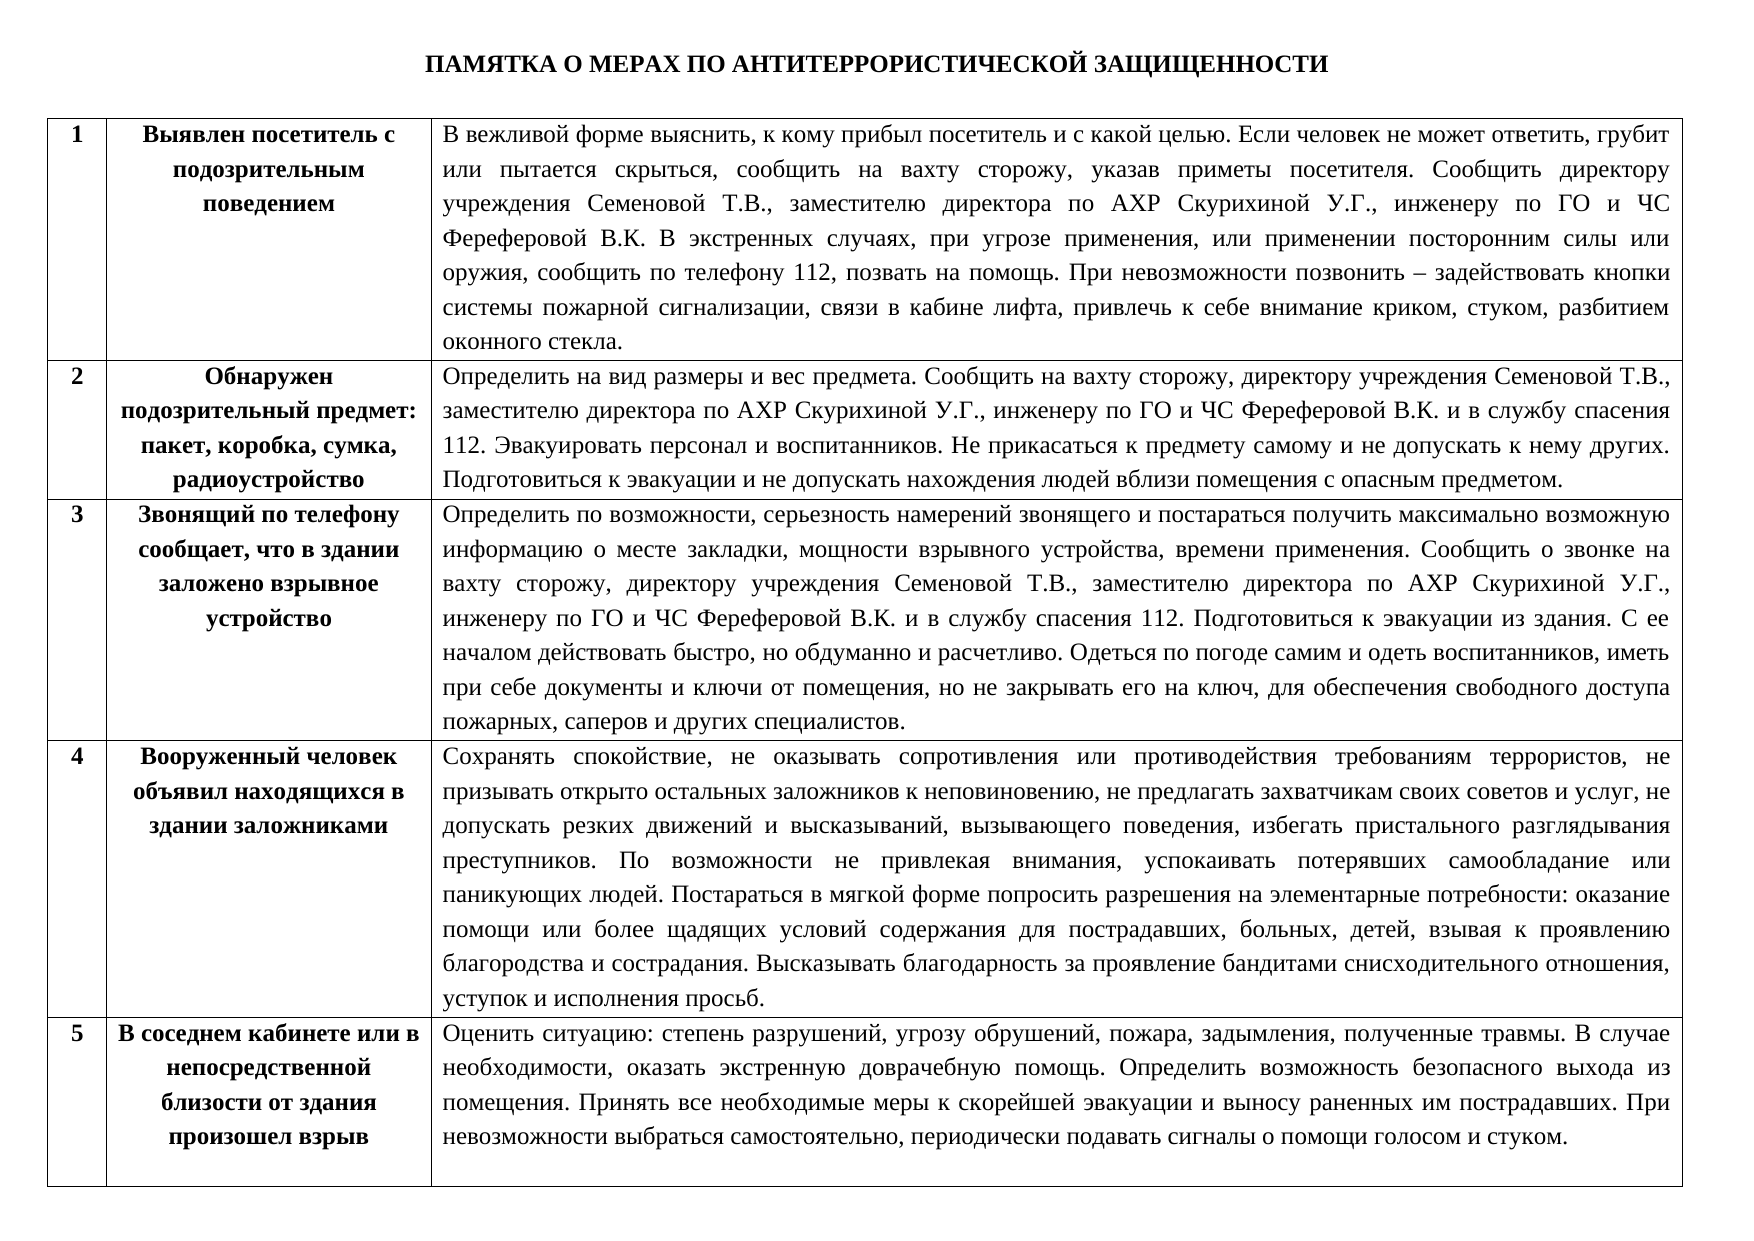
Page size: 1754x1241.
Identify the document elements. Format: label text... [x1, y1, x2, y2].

table_header Выявлен посетитель с подозрительным поведением [107, 119, 431, 360]
table_cell Обнаружен подозрительный предмет: пакет, коробка, сумка, радиоустройство [107, 361, 431, 498]
table_cell Определить по возможности, серьезность намерений звонящего и постараться получить максимально возможную информацию о месте закладки, мощности взрывного устройства, времени применения. Сообщить о звонке на вахту сторожу, директору учреждения Семеновой Т.В., заместителю директора по АХР Скурихиной У.Г., инженеру по ГО и ЧС Фереферовой В.К. и в службу спасения 112. Подготовиться к эвакуации из здания. С ее началом действовать быстро, но обдуманно и расчетливо. Одеться по погоде самим и одеть воспитанников, иметь при себе документы и ключи от помещения, но не закрывать его на ключ, для обеспечения свободного доступа пожарных, саперов и других специалистов. [432, 500, 1682, 740]
table_cell Звонящий по телефону сообщает, что в здании заложено взрывное устройство [107, 500, 431, 740]
table_cell 4 [48, 741, 106, 1017]
table_cell Сохранять спокойствие, не оказывать сопротивления или противодействия требованиям террористов, не призывать открыто остальных заложников к неповиновению, не предлагать захватчикам своих советов и услуг, не допускать резких движений и высказываний, вызывающего поведения, избегать пристального разглядывания преступников. По возможности не привлекая внимания, успокаивать потерявших самообладание или паникующих людей. Постараться в мягкой форме попросить разрешения на элементарные потребности: оказание помощи или более щадящих условий содержания для пострадавших, больных, детей, взывая к проявлению благородства и сострадания. Высказывать благодарность за проявление бандитами снисходительного отношения, уступок и исполнения просьб. [432, 741, 1682, 1017]
table_cell 3 [48, 500, 106, 740]
table_cell В соседнем кабинете или в непосредственной близости от здания произошел взрыв [107, 1018, 431, 1186]
table_cell Оценить ситуацию: степень разрушений, угрозу обрушений, пожара, задымления, полученные травмы. В случае необходимости, оказать экстренную доврачебную помощь. Определить возможность безопасного выхода из помещения. Принять все необходимые меры к скорейшей эвакуации и выносу раненных им пострадавших. При невозможности выбраться самостоятельно, периодически подавать сигналы о помощи голосом и стуком. [432, 1018, 1682, 1186]
table_header 1 [48, 119, 106, 360]
table_cell 5 [48, 1018, 106, 1186]
table_header В вежливой форме выяснить, к кому прибыл посетитель и с какой целью. Если человек не может ответить, грубит или пытается скрыться, сообщить на вахту сторожу, указав приметы посетителя. Сообщить директору учреждения Семеновой Т.В., заместителю директора по АХР Скурихиной У.Г., инженеру по ГО и ЧС Фереферовой В.К. В экстренных случаях, при угрозе применения, или применении посторонним силы или оружия, сообщить по телефону 112, позвать на помощь. При невозможности позвонить – задействовать кнопки системы пожарной сигнализации, связи в кабине лифта, привлечь к себе внимание криком, стуком, разбитием оконного стекла. [432, 119, 1682, 360]
text ПАМЯТКА О МЕРАХ ПО АНТИТЕРРОРИСТИЧЕСКОЙ ЗАЩИЩЕННОСТИ [59, 49, 1695, 78]
table_cell Вооруженный человек объявил находящихся в здании заложниками [107, 741, 431, 1017]
table_cell 2 [48, 361, 106, 498]
table_cell Определить на вид размеры и вес предмета. Сообщить на вахту сторожу, директору учреждения Семеновой Т.В., заместителю директора по АХР Скурихиной У.Г., инженеру по ГО и ЧС Фереферовой В.К. и в службу спасения 112. Эвакуировать персонал и воспитанников. Не прикасаться к предмету самому и не допускать к нему других. Подготовиться к эвакуации и не допускать нахождения людей вблизи помещения с опасным предметом. [432, 361, 1682, 498]
